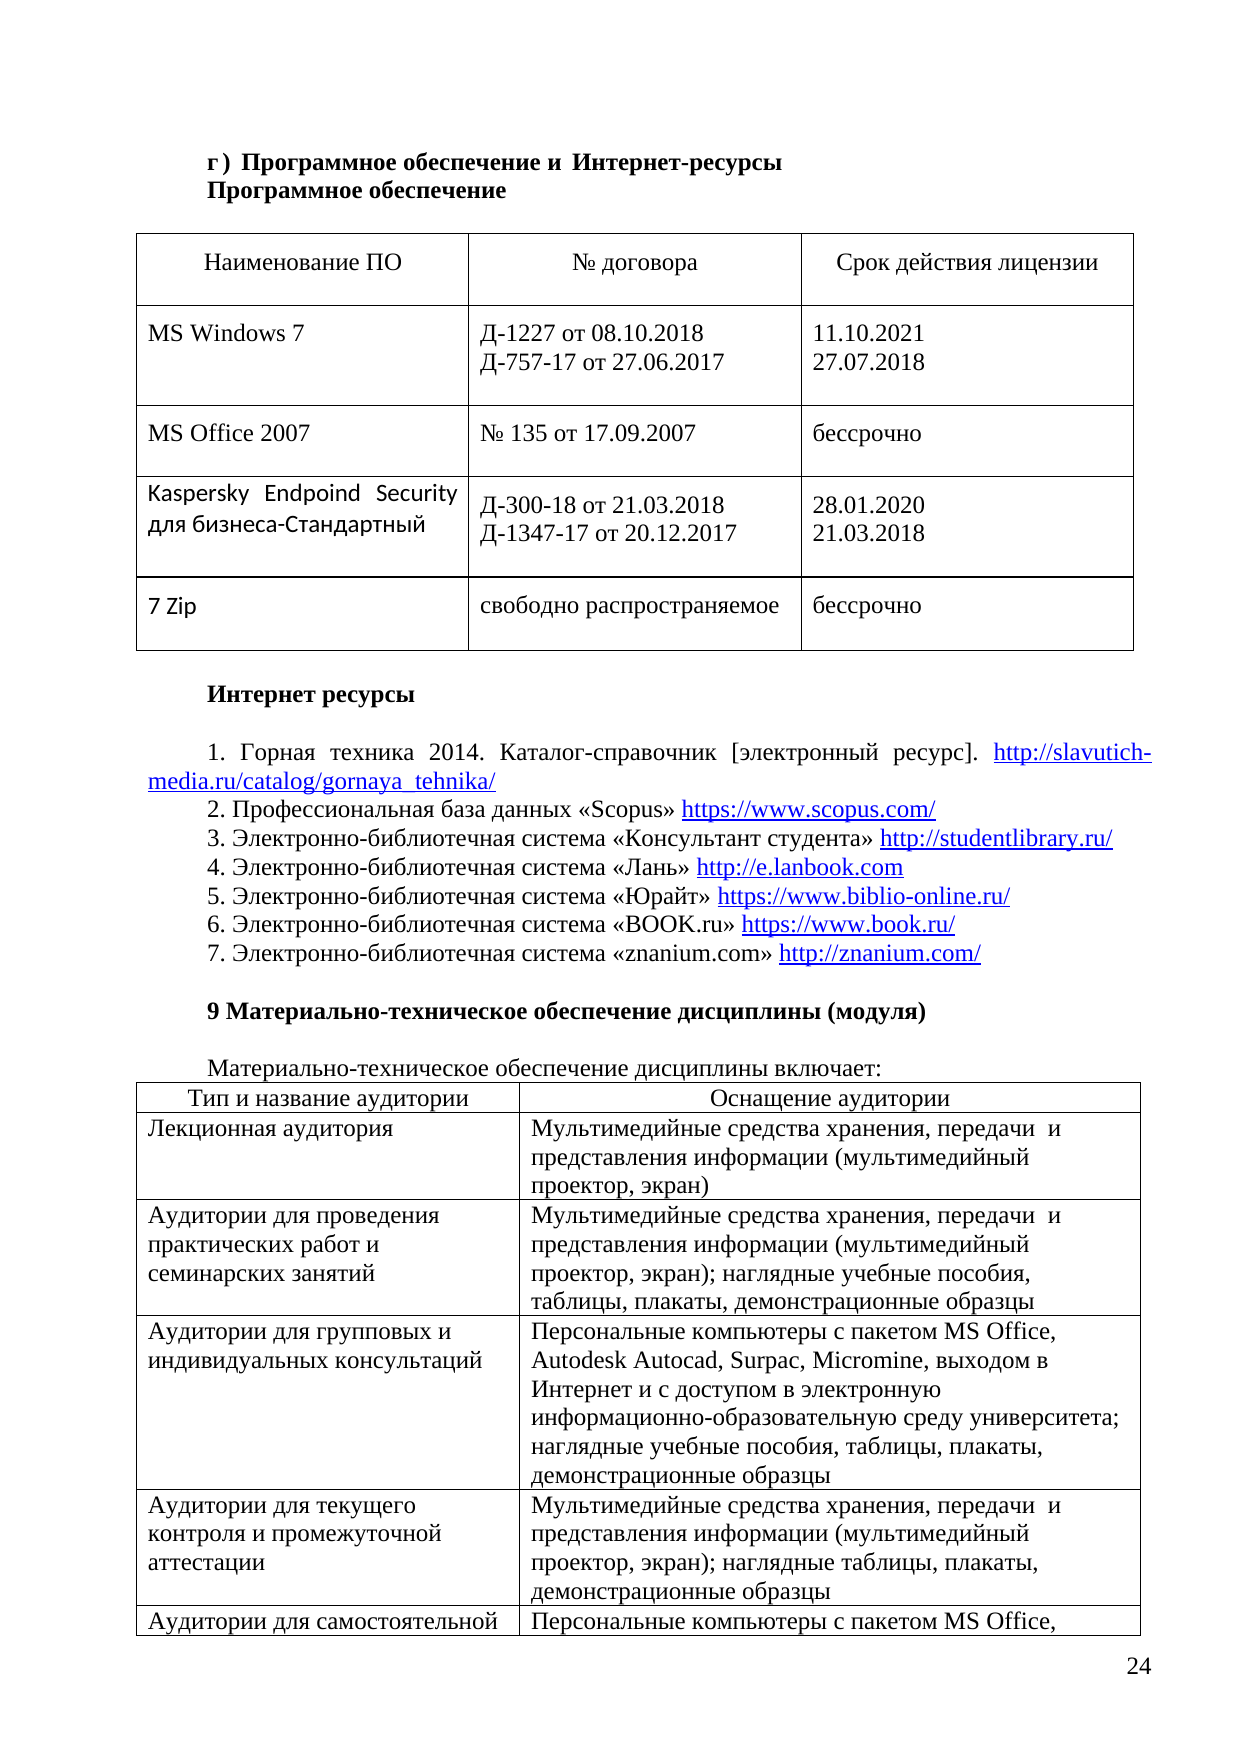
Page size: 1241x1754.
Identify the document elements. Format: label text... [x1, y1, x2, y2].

text 2. Профессиональная база данных «Scopus» https://www.scopus.com/ [148, 794, 1152, 823]
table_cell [137, 1606, 519, 1634]
table_cell Kaspersky Endpoind Security для бизнеса-Стандартный [137, 477, 468, 576]
text 9 Материально-техническое обеспечение дисциплины (модуля) [148, 996, 1152, 1024]
table_cell MS Office 2007 [137, 406, 468, 476]
text 7. Электронно-библиотечная система «znanium.com» http://znanium.com/ [148, 938, 1152, 967]
table_cell бессрочно [802, 406, 1133, 476]
text 1. Горная техника 2014. Каталог-справочник [электронный ресурс]. http://slavutich-media.ru/catalog/gornaya_tehnika/ [148, 737, 1152, 794]
text 6. Электронно-библиотечная система «BOOK.ru» https://www.book.ru/ [148, 909, 1152, 938]
table_cell MS Windows 7 [137, 306, 468, 405]
text Программное обеспечение [148, 176, 1152, 204]
table_header № договора [469, 234, 801, 304]
table_cell Лекционная аудитория [137, 1113, 519, 1199]
text г) Программное обеспечение и Интернет-ресурсы [148, 147, 1152, 176]
table_header Оснащение аудитории [520, 1083, 1140, 1112]
table_header Наименование ПО [137, 234, 468, 304]
table_cell 7 Zip [137, 578, 468, 650]
table_cell № 135 от 17.09.2007 [469, 406, 801, 476]
text Интернет ресурсы [148, 679, 1152, 708]
table_cell Д-1227 от 08.10.2018 Д-757-17 от 27.06.2017 [469, 306, 801, 405]
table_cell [520, 1606, 1140, 1634]
table_cell Мультимедийные средства хранения, передачи и представления информации (мультимедийный проектор, экран); наглядные учебные пособия, таблицы, плакаты, демонстрационные образцы [520, 1200, 1140, 1315]
table_cell Аудитории для групповых и индивидуальных консультаций [137, 1316, 519, 1489]
table_cell свободно распространяемое [469, 578, 801, 650]
text 5. Электронно-библиотечная система «Юрайт» https://www.biblio-online.ru/ [148, 881, 1152, 909]
table_cell Персональные компьютеры с пакетом MS Office, Autodesk Autocad, Surpaс, Micromine, выходом в Интернет и с доступом в электронную информационно-образовательную среду университета; наглядные учебные пособия, таблицы, плакаты, демонстрационные образцы [520, 1316, 1140, 1489]
table_cell 11.10.2021 27.07.2018 [802, 306, 1133, 405]
table_cell Мультимедийные средства хранения, передачи и представления информации (мультимедийный проектор, экран); наглядные таблицы, плакаты, демонстрационные образцы [520, 1490, 1140, 1605]
text 3. Электронно-библиотечная система «Консультант студента» http://studentlibrary.ru/ [148, 823, 1152, 852]
table_header Срок действия лицензии [802, 234, 1133, 304]
table_cell Мультимедийные средства хранения, передачи и представления информации (мультимедийный проектор, экран) [520, 1113, 1140, 1199]
text 4. Электронно-библиотечная система «Лань» http://e.lanbook.com [148, 852, 1152, 881]
table_cell Аудитории для текущего контроля и промежуточной аттестации [137, 1490, 519, 1605]
table_cell Аудитории для проведения практических работ и семинарских занятий [137, 1200, 519, 1315]
table_cell бессрочно [802, 578, 1133, 650]
table_cell Д-300-18 от 21.03.2018 Д-1347-17 от 20.12.2017 [469, 477, 801, 576]
table_header Тип и название аудитории [137, 1083, 519, 1112]
text Материально-техническое обеспечение дисциплины включает: [148, 1053, 1152, 1082]
table_cell 28.01.2020 21.03.2018 [802, 477, 1133, 576]
